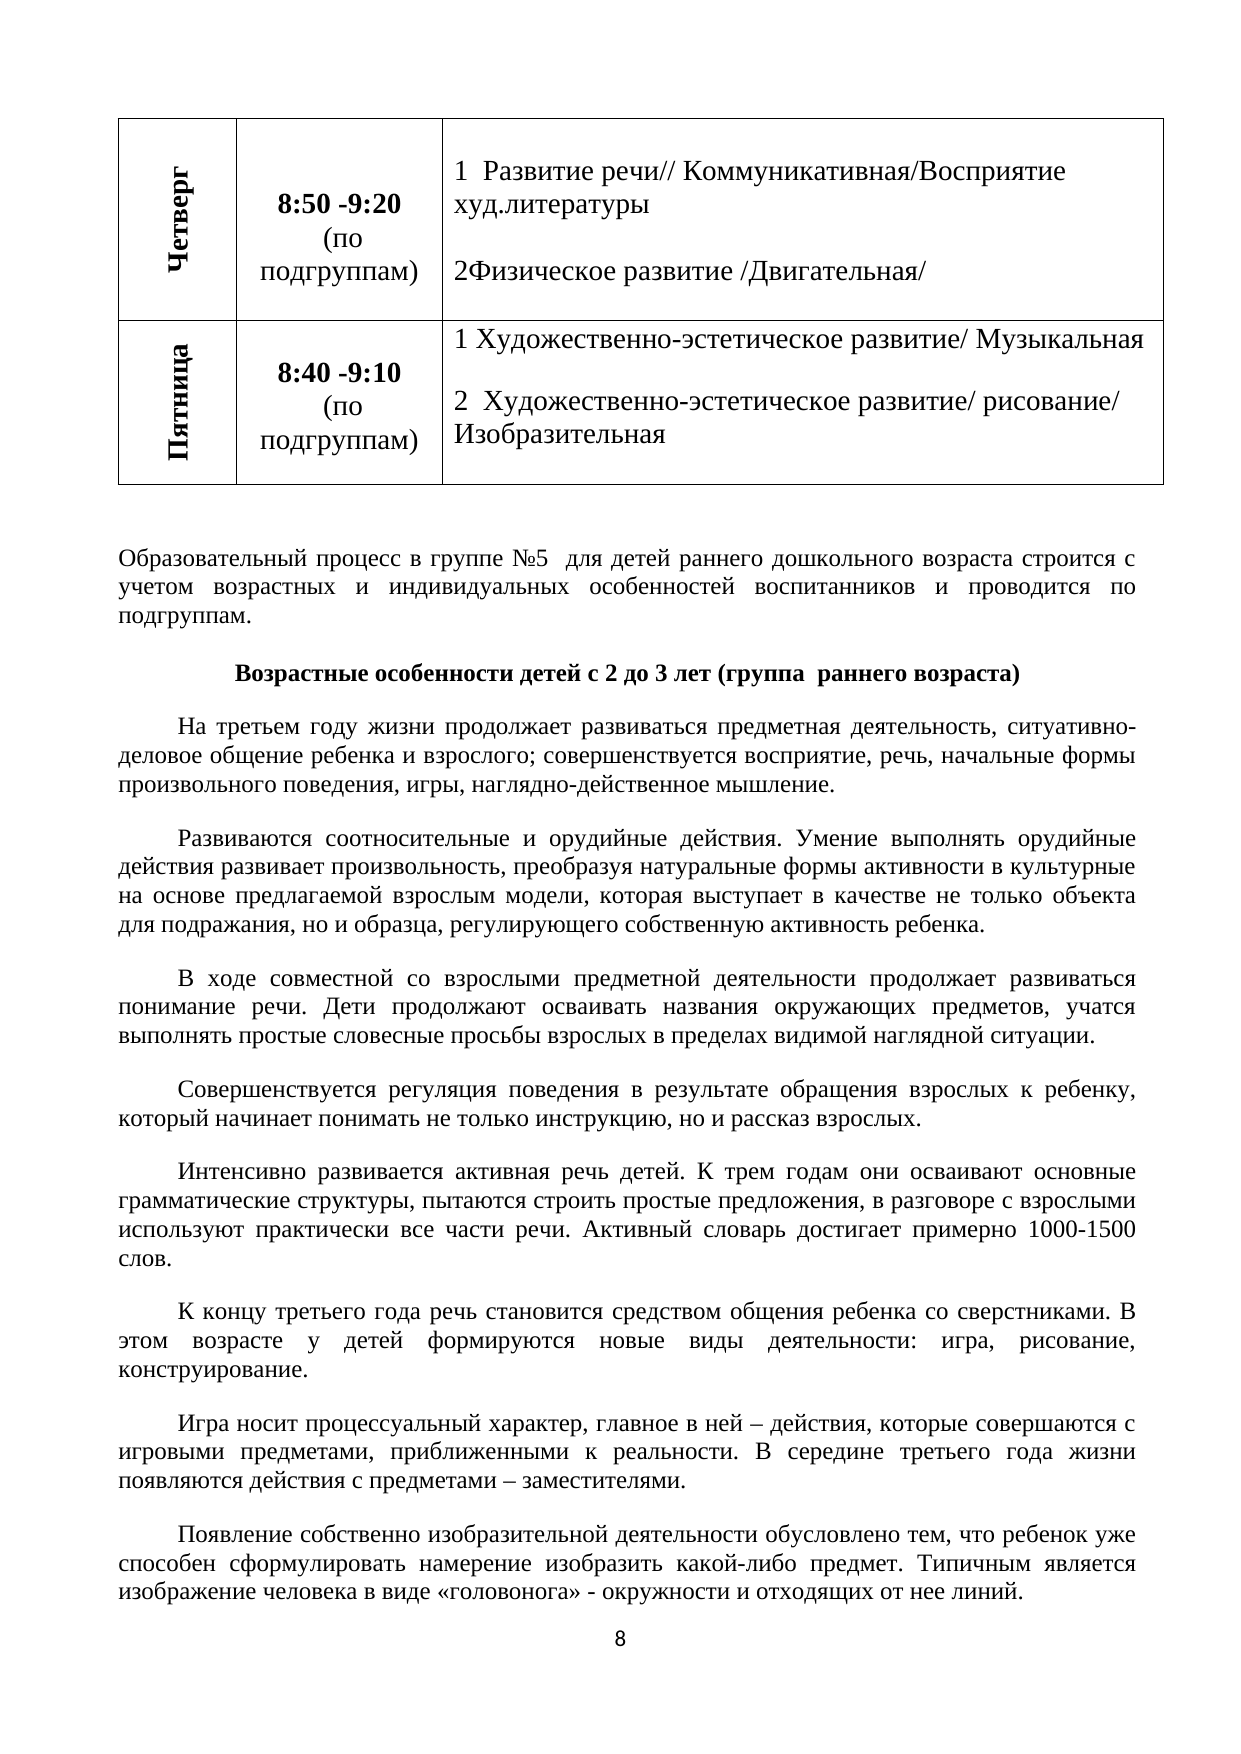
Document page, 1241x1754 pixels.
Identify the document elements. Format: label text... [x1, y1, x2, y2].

table_cell 1 Развитие речи// Коммуникативная/Восприятие худ.литературы 2Физическое развитие /Двигательная/ [443, 119, 1163, 320]
text Развиваются соотносительные и орудийные действия. Умение выполнять орудийные действия развивает произвольность, преобразуя натуральные формы активности в культурные на основе предлагаемой взрослым модели, которая выступает в качестве не только объекта для подражания, но и образца, регулирующего собственную активность ребенка. [118, 823, 1137, 938]
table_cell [237, 119, 442, 320]
text Образовательный процесс в группе №5 для детей раннего дошкольного возраста строится с учетом возрастных и индивидуальных особенностей воспитанников и проводится по подгруппам. [118, 543, 1137, 629]
text Появление собственно изобразительной деятельности обусловлено тем, что ребенок уже способен сформулировать намерение изобразить какой-либо предмет. Типичным является изображение человека в виде «головонога» - окружности и отходящих от нее линий. [118, 1519, 1137, 1605]
table_cell 1 Художественно-эстетическое развитие/ Музыкальная 2 Художественно-эстетическое развитие/ рисование/ Изобразительная [443, 321, 1163, 484]
text Совершенствуется регуляция поведения в результате обращения взрослых к ребенку, который начинает понимать не только инструкцию, но и рассказ взрослых. [118, 1074, 1137, 1131]
table_cell Четверг [119, 119, 236, 320]
text Возрастные особенности детей с 2 до 3 лет (группа раннего возраста) [118, 658, 1137, 686]
table_cell Пятница [119, 321, 236, 484]
table_cell 8:40 -9:10 (по подгруппам) [237, 321, 442, 484]
text К концу третьего года речь становится средством общения ребенка со сверстниками. В этом возрасте у детей формируются новые виды деятельности: игра, рисование, конструирование. [118, 1296, 1137, 1383]
text Интенсивно развивается активная речь детей. К трем годам они осваивают основные грамматические структуры, пытаются строить простые предложения, в разговоре с взрослыми используют практически все части речи. Активный словарь достигает примерно 1000-1500 слов. [118, 1156, 1137, 1271]
text На третьем году жизни продолжает развиваться предметная деятельность, ситуативно-деловое общение ребенка и взрослого; совершенствуется восприятие, речь, начальные формы произвольного поведения, игры, наглядно-действенное мышление. [118, 711, 1137, 798]
text Игра носит процессуальный характер, главное в ней – действия, которые совершаются с игровыми предметами, приближенными к реальности. В середине третьего года жизни появляются действия с предметами – заместителями. [118, 1408, 1137, 1494]
text В ходе совместной со взрослыми предметной деятельности продолжает развиваться понимание речи. Дети продолжают осваивать названия окружающих предметов, учатся выполнять простые словесные просьбы взрослых в пределах видимой наглядной ситуации. [118, 963, 1137, 1049]
